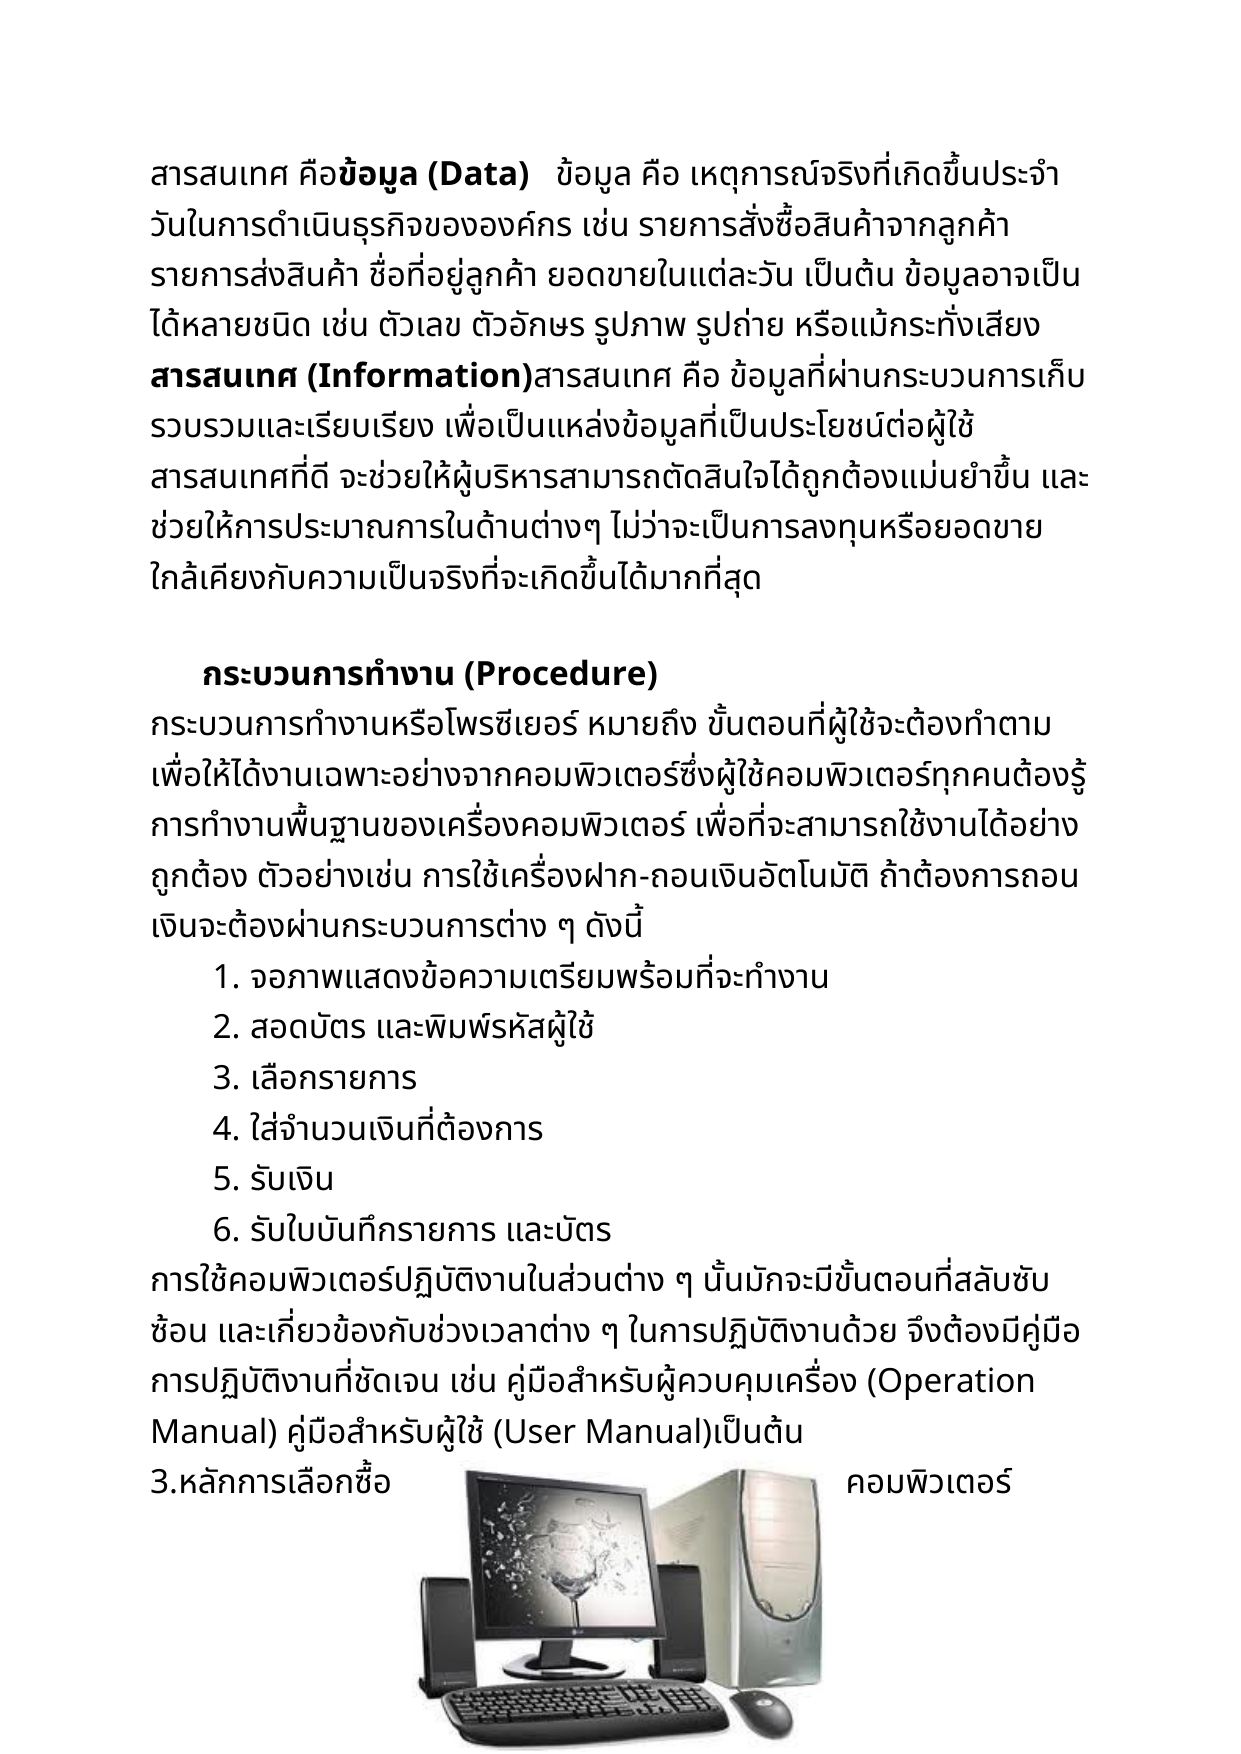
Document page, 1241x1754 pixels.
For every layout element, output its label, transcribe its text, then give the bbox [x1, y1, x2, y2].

list สอดบัตร และพิมพ์รหัสผู้ใช้ [212, 1003, 1090, 1054]
list ใส่จำนวนเงินที่ต้องการ [212, 1104, 1090, 1155]
text สารสนเทศ (Information)สารสนเทศ คือ ข้อมูลที่ผ่านกระบวนการเก็บรวบรวมและเรียบเรียง เพื่อเป็นแหล่งข้อมูลที่เป็นประโยชน์ต่อผู้ใช้ [150, 352, 1090, 453]
text กระบวนการทำงานหรือโพรซีเยอร์ หมายถึง ขั้นตอนที่ผู้ใช้จะต้องทำตาม เพื่อให้ได้งานเฉพาะอย่างจากคอมพิวเตอร์ซึ่งผู้ใช้คอมพิวเตอร์ทุกคนต้องรู้การทำงานพื้นฐานของเครื่องคอมพิวเตอร์ เพื่อที่จะสามารถใช้งานได้อย่างถูกต้อง ตัวอย่างเช่น การใช้เครื่องฝาก-ถอนเงินอัตโนมัติ ถ้าต้องการถอนเงินจะต้องผ่านกระบวนการต่าง ๆ ดังนี้ [150, 700, 1090, 952]
list จอภาพแสดงข้อความเตรียมพร้อมที่จะทำงาน [212, 952, 1090, 1003]
list รับเงิน [212, 1155, 1090, 1206]
list เลือกรายการ [212, 1054, 1090, 1104]
list รับใบบันทึกรายการ และบัตร [212, 1206, 1090, 1256]
text การใช้คอมพิวเตอร์ปฏิบัติงานในส่วนต่าง ๆ นั้นมักจะมีขั้นตอนที่สลับซับซ้อน และเกี่ยวข้องกับช่วงเวลาต่าง ๆ ในการปฏิบัติงานด้วย จึงต้องมีคู่มือการปฏิบัติงานที่ชัดเจน เช่น คู่มือสำหรับผู้ควบคุมเครื่อง (Operation Manual) คู่มือสำหรับผู้ใช้ (User Manual)เป็นต้น [150, 1256, 1090, 1458]
text สารสนเทศที่ดี จะช่วยให้ผู้บริหารสามารถตัดสินใจได้ถูกต้องแม่นยำขึ้น และช่วยให้การประมาณการในด้านต่างๆ ไม่ว่าจะเป็นการลงทุนหรือยอดขายใกล้เคียงกับความเป็นจริงที่จะเกิดขึ้นได้มากที่สุด [150, 453, 1090, 604]
subtitle 3.หลักการเลือกซื้อคอมพิวเตอร์ [150, 1458, 1090, 1509]
picture [411, 1460, 827, 1750]
subtitle กระบวนการทำงาน (Procedure) [150, 649, 1090, 700]
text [150, 150, 1090, 352]
